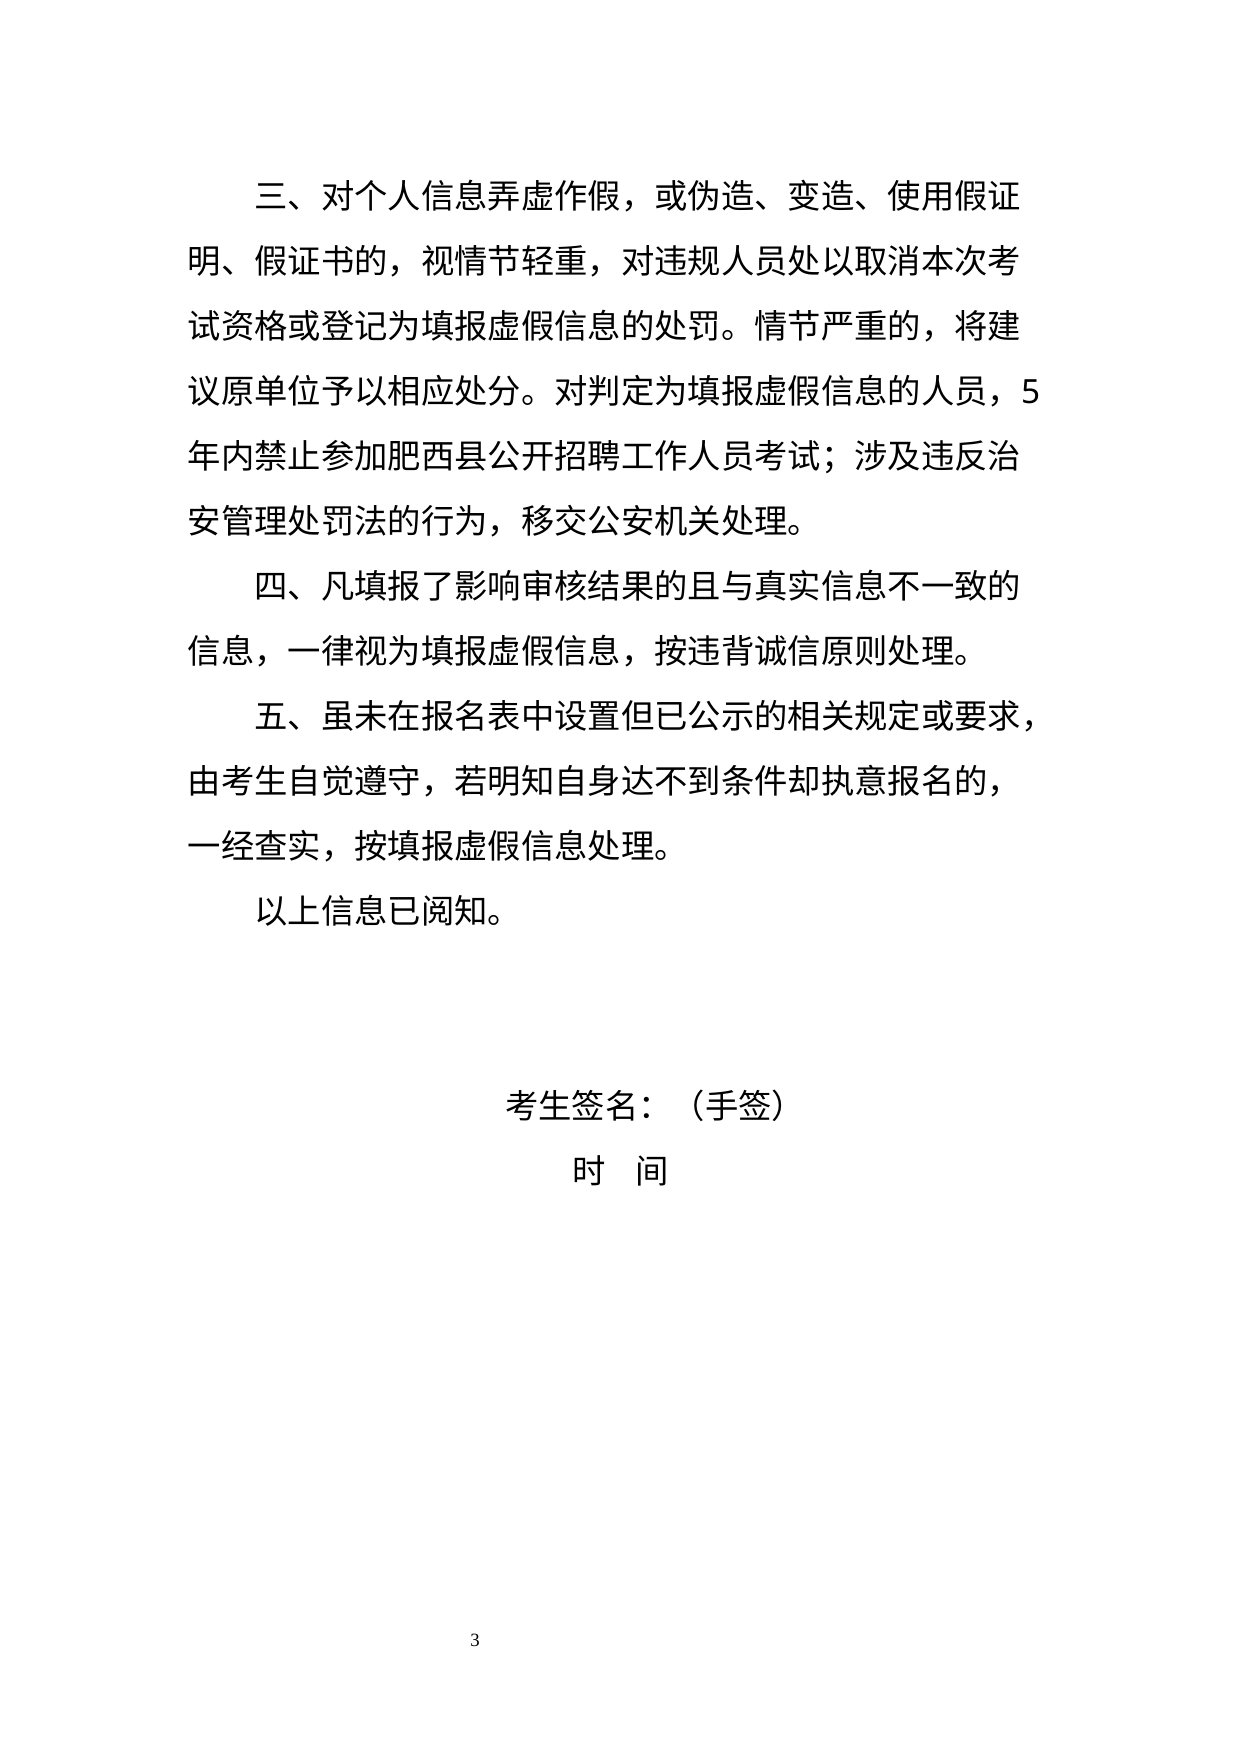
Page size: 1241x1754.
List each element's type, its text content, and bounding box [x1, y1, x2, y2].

text 考生签名：（手签） [187, 1072, 1053, 1137]
text 以上信息已阅知。 [187, 877, 1053, 942]
text 时 间 [187, 1137, 1053, 1202]
text 四、凡填报了影响审核结果的且与真实信息不一致的信息，一律视为填报虚假信息，按违背诚信原则处理。 [187, 552, 1053, 682]
text 三、对个人信息弄虚作假，或伪造、变造、使用假证明、假证书的，视情节轻重，对违规人员处以取消本次考试资格或登记为填报虚假信息的处罚。情节严重的，将建议原单位予以相应处分。对判定为填报虚假信息的人员，5年内禁止参加肥西县公开招聘工作人员考试；涉及违反治安管理处罚法的行为，移交公安机关处理。 [187, 162, 1053, 552]
text 五、虽未在报名表中设置但已公示的相关规定或要求，由考生自觉遵守，若明知自身达不到条件却执意报名的，一经查实，按填报虚假信息处理。 [187, 682, 1053, 877]
